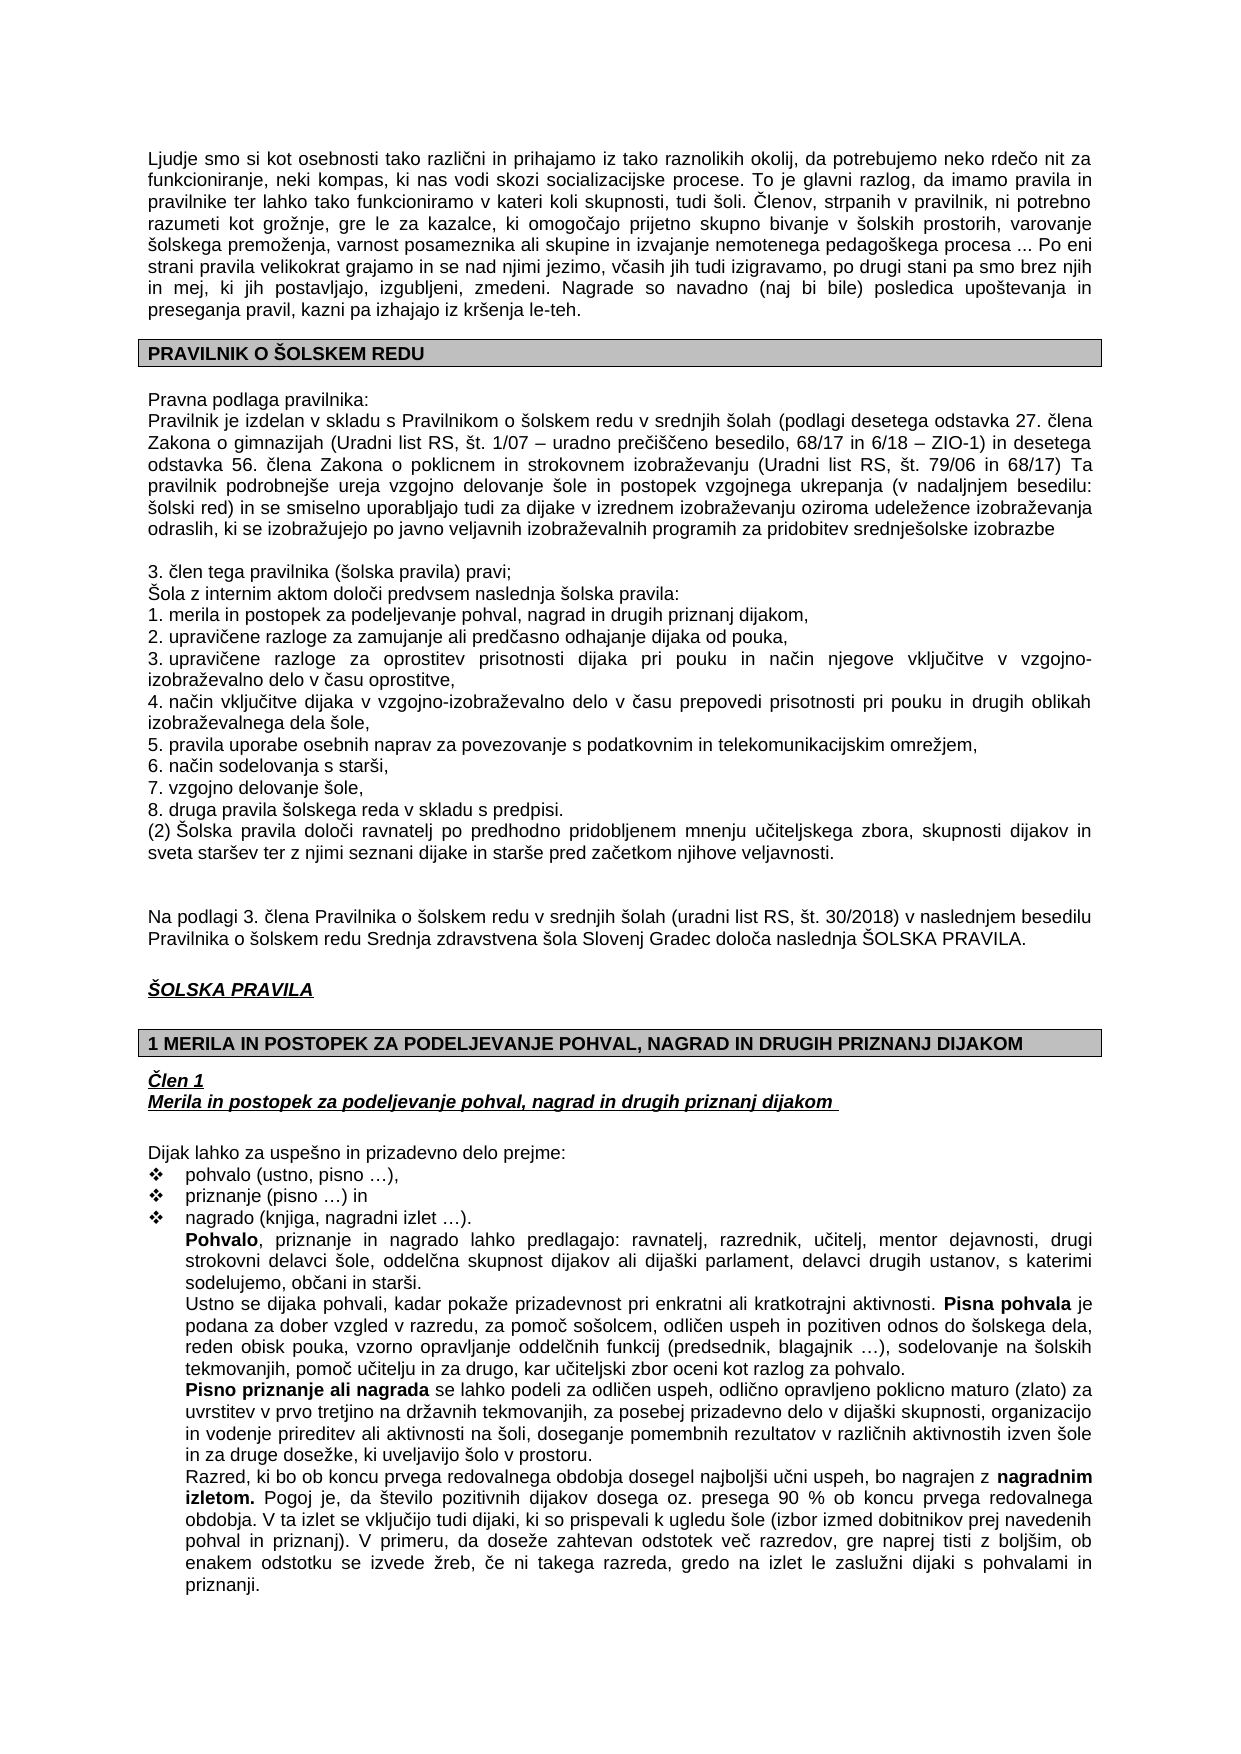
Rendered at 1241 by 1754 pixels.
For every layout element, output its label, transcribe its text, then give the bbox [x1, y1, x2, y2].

list nagrado (knjiga, nagradni izlet …). [148, 1207, 1093, 1228]
text 3. upravičene razloge za oprostitev prisotnosti dijaka pri pouku in način njegove vključitve v vzgojno-izobraževalno delo v času oprostitve, [148, 647, 1093, 691]
text Člen 1 [148, 1069, 1093, 1091]
text Pravna podlaga pravilnika: [148, 389, 1093, 410]
text 8. druga pravila šolskega reda v skladu s predpisi. [148, 798, 1093, 820]
text Na podlagi 3. člena Pravilnika o šolskem redu v srednjih šolah (uradni list RS, št. 30/2018) v naslednjem besedilu Pravilnika o šolskem redu Srednja zdravstvena šola Slovenj Gradec določa naslednja ŠOLSKA PRAVILA. [148, 906, 1093, 949]
text 7. vzgojno delovanje šole, [148, 777, 1093, 798]
text (2) Šolska pravila določi ravnatelj po predhodno pridobljenem mnenju učiteljskega zbora, skupnosti dijakov in sveta staršev ter z njimi seznani dijake in starše pred začetkom njihove veljavnosti. [148, 820, 1093, 863]
text Razred, ki bo ob koncu prvega redovalnega obdobja dosegel najboljši učni uspeh, bo nagrajen z nagradnim izletom. Pogoj je, da število pozitivnih dijakov dosega oz. presega 90 % ob koncu prvega redovalnega obdobja. V ta izlet se vključijo tudi dijaki, ki so prispevali k ugledu šole (izbor izmed dobitnikov prej navedenih pohval in priznanj). V primeru, da doseže zahtevan odstotek več razredov, gre naprej tisti z boljšim, ob enakem odstotku se izvede žreb, če ni takega razreda, gredo na izlet le zaslužni dijaki s pohvalami in priznanji. [185, 1466, 1093, 1595]
list priznanje (pisno …) in [148, 1185, 1093, 1207]
text 5. pravila uporabe osebnih naprav za povezovanje s podatkovnim in telekomunikacijskim omrežjem, [148, 734, 1093, 755]
text Merila in postopek za podeljevanje pohval, nagrad in drugih priznanj dijakom [148, 1091, 1093, 1113]
text Dijak lahko za uspešno in prizadevno delo prejme: [148, 1142, 1093, 1163]
text 6. način sodelovanja s starši, [148, 755, 1093, 777]
text Šola z internim aktom določi predvsem naslednja šolska pravila: [148, 583, 1093, 604]
text ŠOLSKA PRAVILA [148, 978, 1093, 1000]
text Pravilnik je izdelan v skladu s Pravilnikom o šolskem redu v srednjih šolah (podlagi desetega odstavka 27. člena Zakona o gimnazijah (Uradni list RS, št. 1/07 – uradno prečiščeno besedilo, 68/17 in 6/18 – ZIO-1) in desetega odstavka 56. člena Zakona o poklicnem in strokovnem izobraževanju (Uradni list RS, št. 79/06 in 68/17) Ta pravilnik podrobnejše ureja vzgojno delovanje šole in postopek vzgojnega ukrepanja (v nadaljnjem besedilu: šolski red) in se smiselno uporabljajo tudi za dijake v izrednem izobraževanju oziroma udeležence izobraževanja odraslih, ki se izobražujejo po javno veljavnih izobraževalnih programih za pridobitev srednješolske izobrazbe [148, 410, 1093, 539]
list pohvalo (ustno, pisno …), [148, 1163, 1093, 1185]
text Ljudje smo si kot osebnosti tako različni in prihajamo iz tako raznolikih okolij, da potrebujemo neko rdečo nit za funkcioniranje, neki kompas, ki nas vodi skozi socializacijske procese. To je glavni razlog, da imamo pravila in pravilnike ter lahko tako funkcioniramo v kateri koli skupnosti, tudi šoli. Členov, strpanih v pravilnik, ni potrebno razumeti kot grožnje, gre le za kazalce, ki omogočajo prijetno skupno bivanje v šolskih prostorih, varovanje šolskega premoženja, varnost posameznika ali skupine in izvajanje nemotenega pedagoškega procesa ... Po eni strani pravila velikokrat grajamo in se nad njimi jezimo, včasih jih tudi izigravamo, po drugi stani pa smo brez njih in mej, ki jih postavljajo, izgubljeni, zmedeni. Nagrade so navadno (naj bi bile) posledica upoštevanja in preseganja pravil, kazni pa izhajajo iz kršenja le-teh. [148, 148, 1093, 320]
text Pohvalo, priznanje in nagrado lahko predlagajo: ravnatelj, razrednik, učitelj, mentor dejavnosti, drugi strokovni delavci šole, oddelčna skupnost dijakov ali dijaški parlament, delavci drugih ustanov, s katerimi sodelujemo, občani in starši. [185, 1228, 1093, 1293]
text 3. člen tega pravilnika (šolska pravila) pravi; [148, 561, 1093, 583]
text 1. merila in postopek za podeljevanje pohval, nagrad in drugih priznanj dijakom, [148, 604, 1093, 626]
text Ustno se dijaka pohvali, kadar pokaže prizadevnost pri enkratni ali kratkotrajni aktivnosti. Pisna pohvala je podana za dober vzgled v razredu, za pomoč sošolcem, odličen uspeh in pozitiven odnos do šolskega dela, reden obisk pouka, vzorno opravljanje oddelčnih funkcij (predsednik, blagajnik …), sodelovanje na šolskih tekmovanjih, pomoč učitelju in za drugo, kar učiteljski zbor oceni kot razlog za pohvalo. [185, 1293, 1093, 1379]
text Pisno priznanje ali nagrada se lahko podeli za odličen uspeh, odlično opravljeno poklicno maturo (zlato) za uvrstitev v prvo tretjino na državnih tekmovanjih, za posebej prizadevno delo v dijaški skupnosti, organizacijo in vodenje prireditev ali aktivnosti na šoli, doseganje pomembnih rezultatov v različnih aktivnostih izven šole in za druge dosežke, ki uveljavijo šolo v prostoru. [185, 1379, 1093, 1466]
text 1 MERILA IN POSTOPEK ZA PODELJEVANJE POHVAL, NAGRAD IN DRUGIH PRIZNANJ DIJAKOM [139, 1030, 1101, 1056]
text 4. način vključitve dijaka v vzgojno-izobraževalno delo v času prepovedi prisotnosti pri pouku in drugih oblikah izobraževalnega dela šole, [148, 691, 1093, 734]
text 2. upravičene razloge za zamujanje ali predčasno odhajanje dijaka od pouka, [148, 626, 1093, 647]
text PRAVILNIK O ŠOLSKEM REDU [139, 340, 1101, 366]
